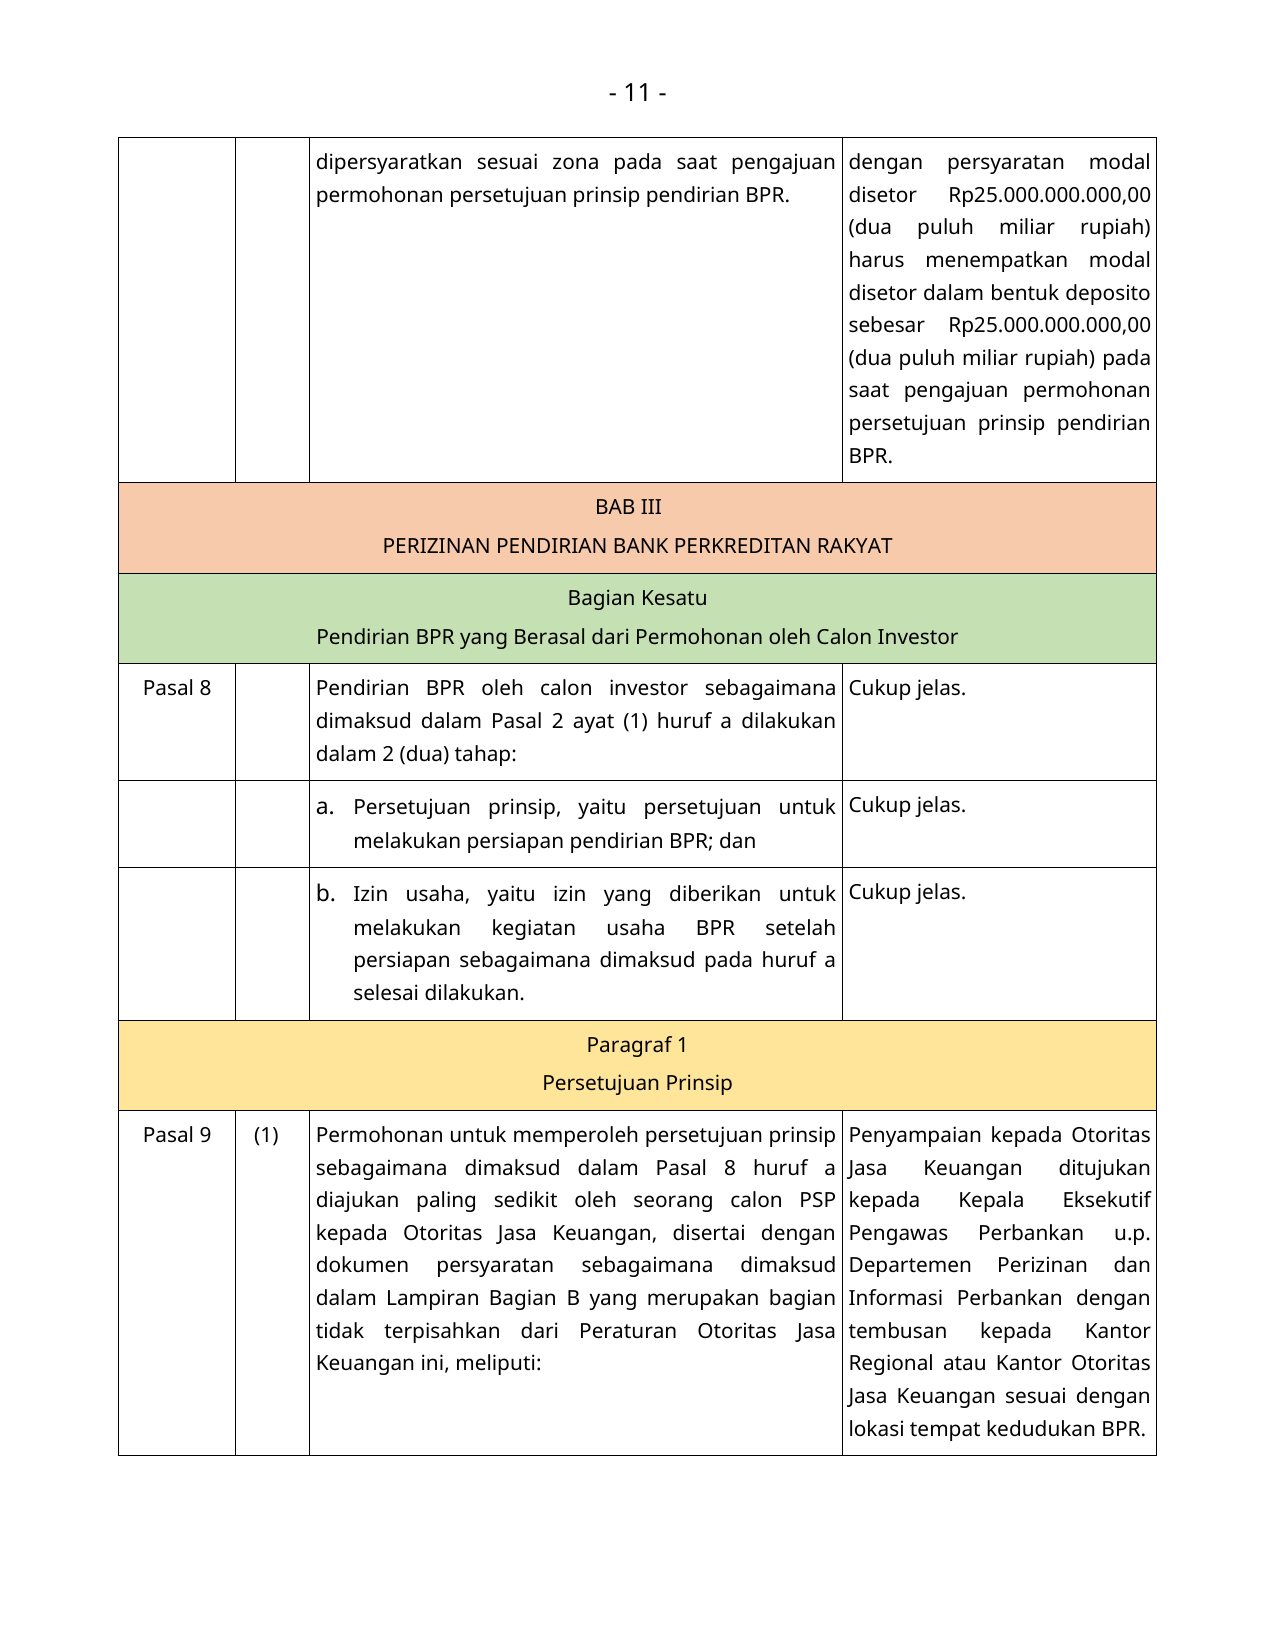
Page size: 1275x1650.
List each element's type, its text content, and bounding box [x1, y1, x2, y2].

table_cell Paragraf 1 Persetujuan Prinsip [119, 1021, 1156, 1110]
table_cell [236, 781, 309, 867]
table_cell Pendirian BPR oleh calon investor sebagaimana dimaksud dalam Pasal 2 ayat (1) huruf a dilakukan dalam 2 (dua) tahap: [310, 664, 842, 780]
table_cell Bagian Kesatu Pendirian BPR yang Berasal dari Permohonan oleh Calon Investor [119, 574, 1156, 663]
table_cell [119, 781, 235, 867]
table_cell [119, 868, 235, 1019]
table_cell Cukup jelas. [843, 781, 1156, 867]
table_cell Permohonan untuk memperoleh persetujuan prinsip sebagaimana dimaksud dalam Pasal 8 huruf a diajukan paling sedikit oleh seorang calon PSP kepada Otoritas Jasa Keuangan, disertai dengan dokumen persyaratan sebagaimana dimaksud dalam Lampiran Bagian B yang merupakan bagian tidak terpisahkan dari Peraturan Otoritas Jasa Keuangan ini, meliputi: [310, 1111, 842, 1455]
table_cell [843, 138, 1156, 482]
table_cell Penyampaian kepada Otoritas Jasa Keuangan ditujukan kepada Kepala Eksekutif Pengawas Perbankan u.p. Departemen Perizinan dan Informasi Perbankan dengan tembusan kepada Kantor Regional atau Kantor Otoritas Jasa Keuangan sesuai dengan lokasi tempat kedudukan BPR. [843, 1111, 1156, 1455]
table_cell Cukup jelas. [843, 664, 1156, 780]
table_cell [119, 664, 235, 780]
table_cell [236, 868, 309, 1019]
table_cell Persetujuan prinsip, yaitu persetujuan untuk melakukan persiapan pendirian BPR; dan [310, 781, 842, 867]
table_cell [119, 1111, 235, 1455]
table_cell [236, 1111, 309, 1455]
table_cell [236, 138, 309, 482]
table_cell PERIZINAN PENDIRIAN BANK PERKREDITAN RAKYAT [119, 483, 1156, 573]
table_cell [310, 138, 842, 482]
table_cell Cukup jelas. [843, 868, 1156, 1019]
table_cell [119, 138, 235, 482]
table_cell Izin usaha, yaitu izin yang diberikan untuk melakukan kegiatan usaha BPR setelah persiapan sebagaimana dimaksud pada huruf a selesai dilakukan. [310, 868, 842, 1019]
table_cell [236, 664, 309, 780]
